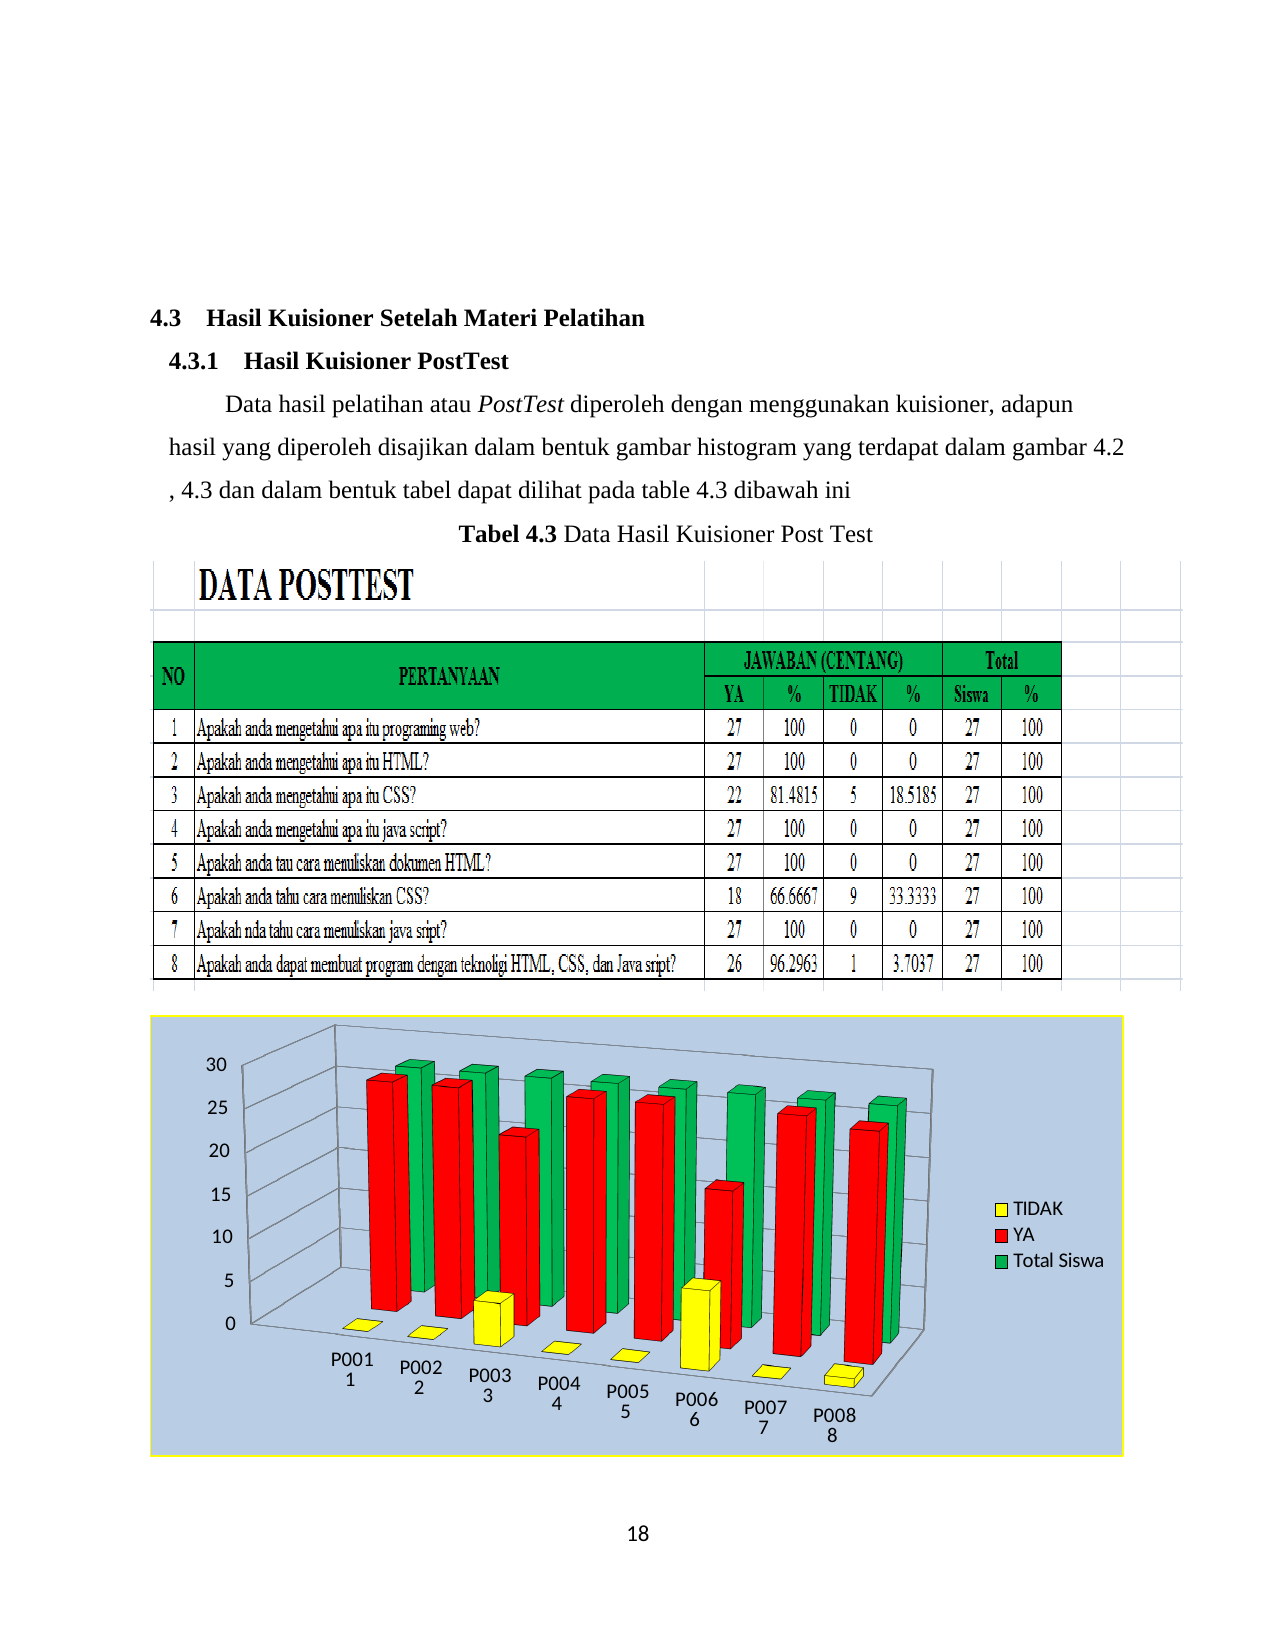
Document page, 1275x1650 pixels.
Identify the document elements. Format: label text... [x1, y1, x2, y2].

text Data hasil pelatihan atau PostTest diperoleh dengan menggunakan kuisioner, adapun hasil yang diperoleh disajikan dalam bentuk gambar histogram yang terdapat dalam gambar 4.2 , 4.3 dan dalam bentuk tabel dapat dilihat pada table 4.3 dibawah ini [169, 389, 1125, 504]
list Hasil Kuisioner Setelah Materi Pelatihan [150, 303, 1125, 332]
picture [150, 561, 1183, 991]
list Hasil Kuisioner PostTest [169, 346, 1125, 375]
text Tabel 4.3 Data Hasil Kuisioner Post Test [150, 519, 1125, 547]
